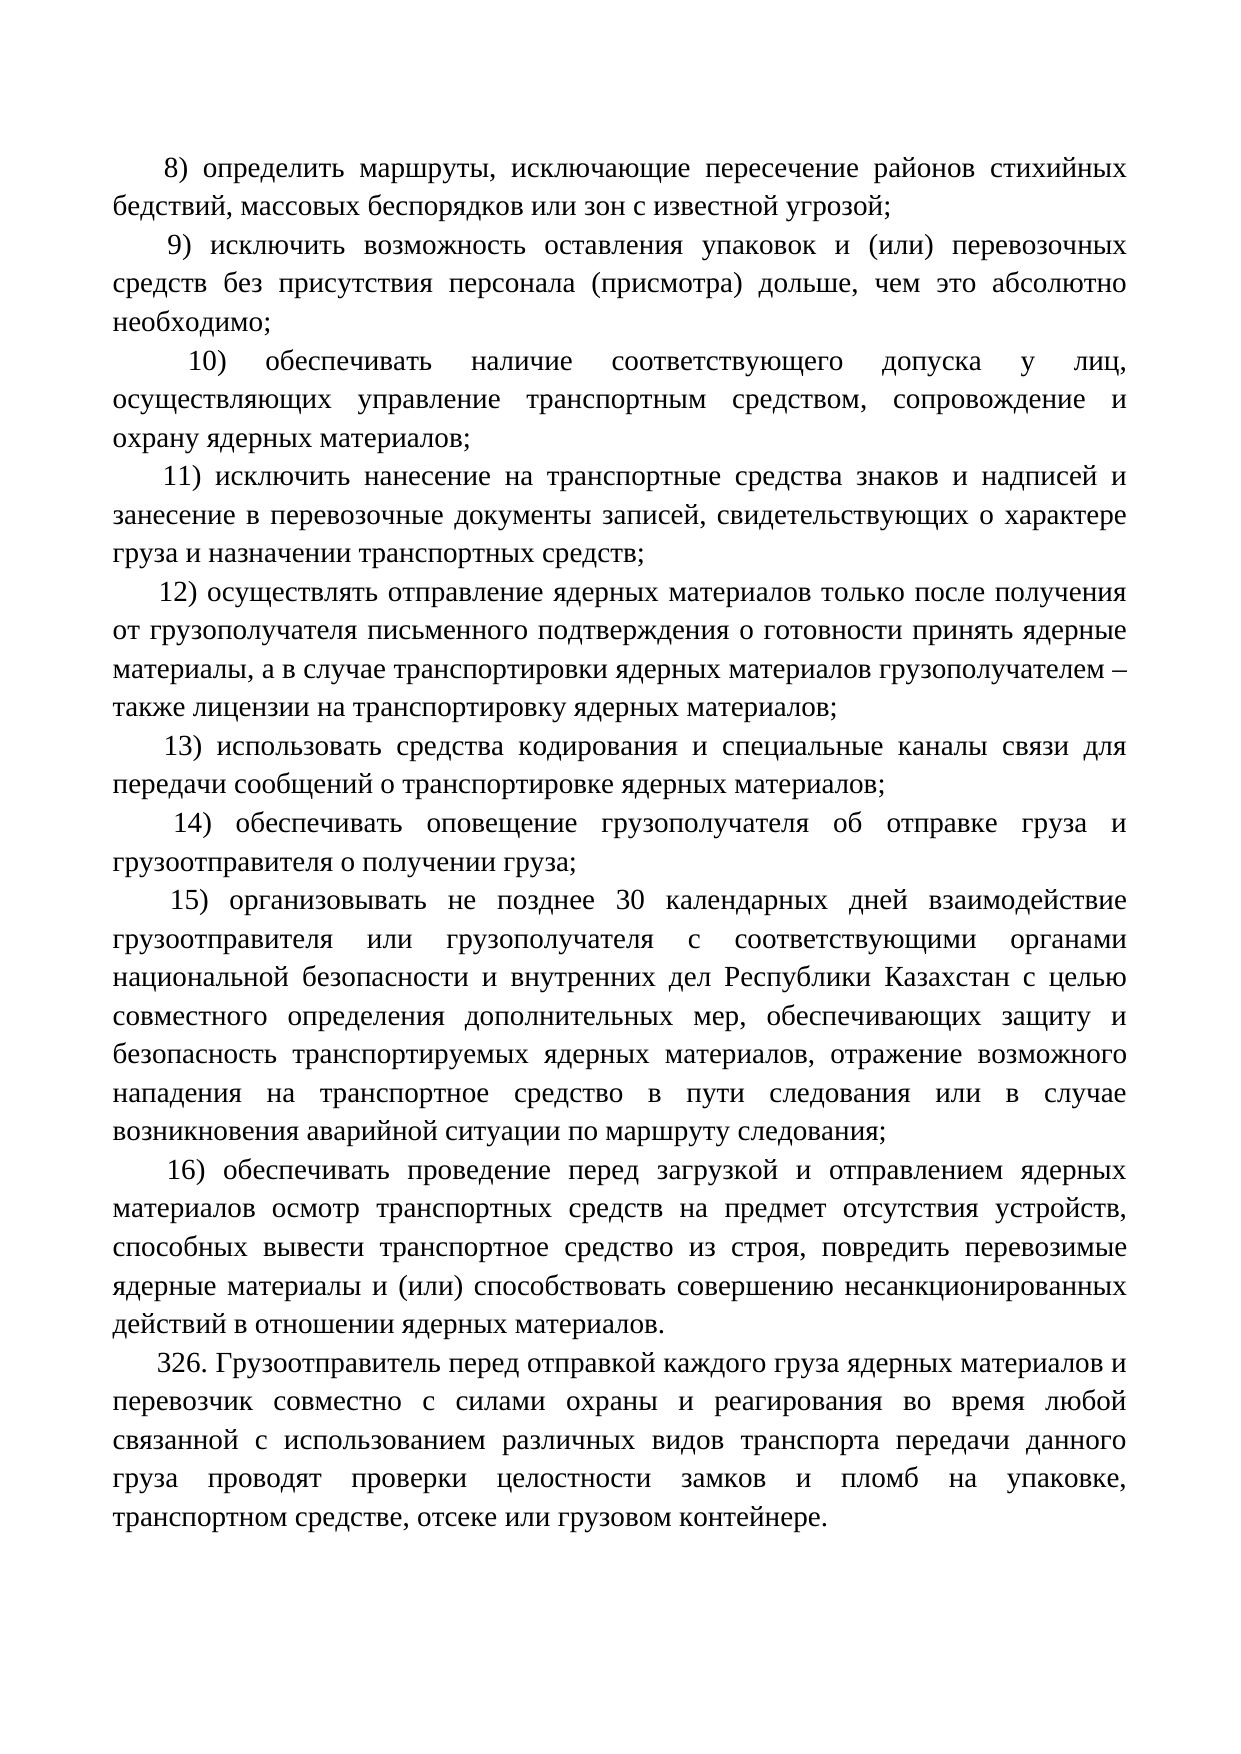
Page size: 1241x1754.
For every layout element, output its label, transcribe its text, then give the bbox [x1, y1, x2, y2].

text 13) использовать средства кодирования и специальные каналы связи для передачи сообщений о транспортировке ядерных материалов; [112, 728, 1128, 800]
text 16) обеспечивать проведение перед загрузкой и отправлением ядерных материалов осмотр транспортных средств на предмет отсутствия устройств, способных вывести транспортное средство из строя, повредить перевозимые ядерные материалы и (или) способствовать совершению несанкционированных действий в отношении ядерных материалов. [112, 1152, 1128, 1340]
text 12) осуществлять отправление ядерных материалов только после получения от грузополучателя письменного подтверждения о готовности принять ядерные материалы, а в случае транспортировки ядерных материалов грузополучателем – также лицензии на транспортировку ядерных материалов; [112, 574, 1128, 723]
text 10) обеспечивать наличие соответствующего допуска у лиц, осуществляющих управление транспортным средством, сопровождение и охрану ядерных материалов; [112, 343, 1128, 453]
text 8) определить маршруты, исключающие пересечение районов стихийных бедствий, массовых беспорядков или зон с известной угрозой; [112, 150, 1128, 222]
text 15) организовывать не позднее 30 календарных дней взаимодействие грузоотправителя или грузополучателя с соответствующими органами национальной безопасности и внутренних дел Республики Казахстан с целью совместного определения дополнительных мер, обеспечивающих защиту и безопасность транспортируемых ядерных материалов, отражение возможного нападения на транспортное средство в пути следования или в случае возникновения аварийной ситуации по маршруту следования; [112, 882, 1128, 1147]
text 326. Грузоотправитель перед отправкой каждого груза ядерных материалов и перевозчик совместно с силами охраны и реагирования во время любой связанной с использованием различных видов транспорта передачи данного груза проводят проверки целостности замков и пломб на упаковке, транспортном средстве, отсеке или грузовом контейнере. [112, 1345, 1128, 1532]
text 9) исключить возможность оставления упаковок и (или) перевозочных средств без присутствия персонала (присмотра) дольше, чем это абсолютно необходимо; [112, 227, 1128, 338]
text 14) обеспечивать оповещение грузополучателя об отправке груза и грузоотправителя о получении груза; [112, 805, 1128, 877]
text 11) исключить нанесение на транспортные средства знаков и надписей и занесение в перевозочные документы записей, свидетельствующих о характере груза и назначении транспортных средств; [112, 458, 1128, 569]
